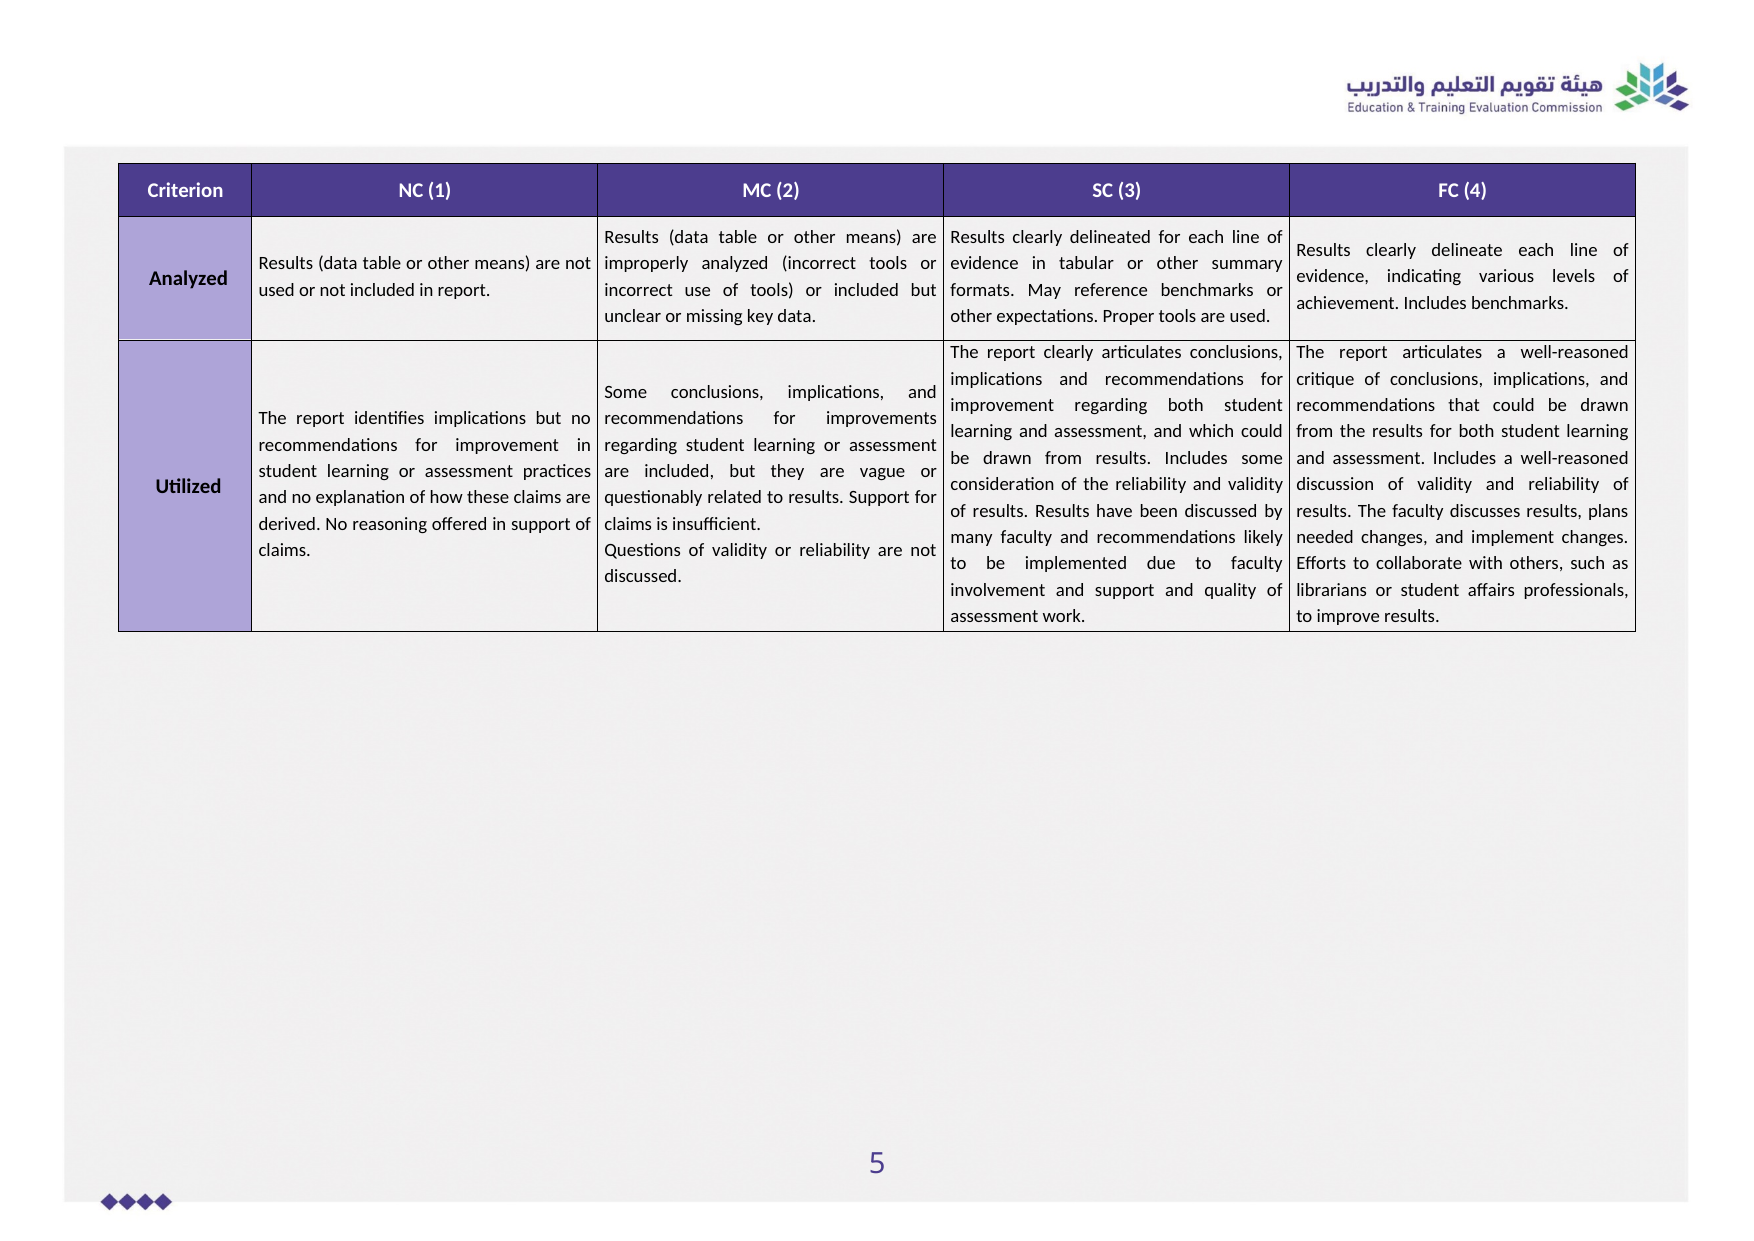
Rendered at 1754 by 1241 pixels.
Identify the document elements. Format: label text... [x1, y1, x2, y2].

table_cell Some conclusions, implications, and recommendations for improvements regarding student learning or assessment are included, but they are vague or questionably related to results. Support for claims is insufficient. Questions of validity or reliability are not discussed. [598, 341, 943, 631]
table_header NC (1) [252, 164, 597, 216]
table_header Criterion [119, 164, 251, 216]
table_header SC (3) [944, 164, 1289, 216]
table_cell Results clearly delineate each line of evidence, indicating various levels of achievement. Includes benchmarks. [1290, 217, 1635, 339]
table_cell The report identifies implications but no recommendations for improvement in student learning or assessment practices and no explanation of how these claims are derived. No reasoning offered in support of claims. [252, 341, 597, 631]
table_header MC (2) [598, 164, 943, 216]
table_cell Results clearly delineated for each line of evidence in tabular or other summary formats. May reference benchmarks or other expectations. Proper tools are used. [944, 217, 1289, 339]
picture [3, 0, 1749, 1240]
table_cell The report clearly articulates conclusions, implications and recommendations for improvement regarding both student learning and assessment, and which could be drawn from results. Includes some consideration of the reliability and validity of results. Results have been discussed by many faculty and recommendations likely to be implemented due to faculty involvement and support and quality of assessment work. [944, 341, 1289, 631]
table_cell The report articulates a well-reasoned critique of conclusions, implications, and recommendations that could be drawn from the results for both student learning and assessment. Includes a well-reasoned discussion of validity and reliability of results. The faculty discusses results, plans needed changes, and implement changes. Efforts to collaborate with others, such as librarians or student affairs professionals, to improve results. [1290, 341, 1635, 631]
table_cell Analyzed [119, 217, 251, 339]
table_cell Utilized [119, 341, 251, 631]
table_cell Results (data table or other means) are improperly analyzed (incorrect tools or incorrect use of tools) or included but unclear or missing key data. [598, 217, 943, 339]
table_cell Results (data table or other means) are not used or not included in report. [252, 217, 597, 339]
table_header FC (4) [1290, 164, 1635, 216]
